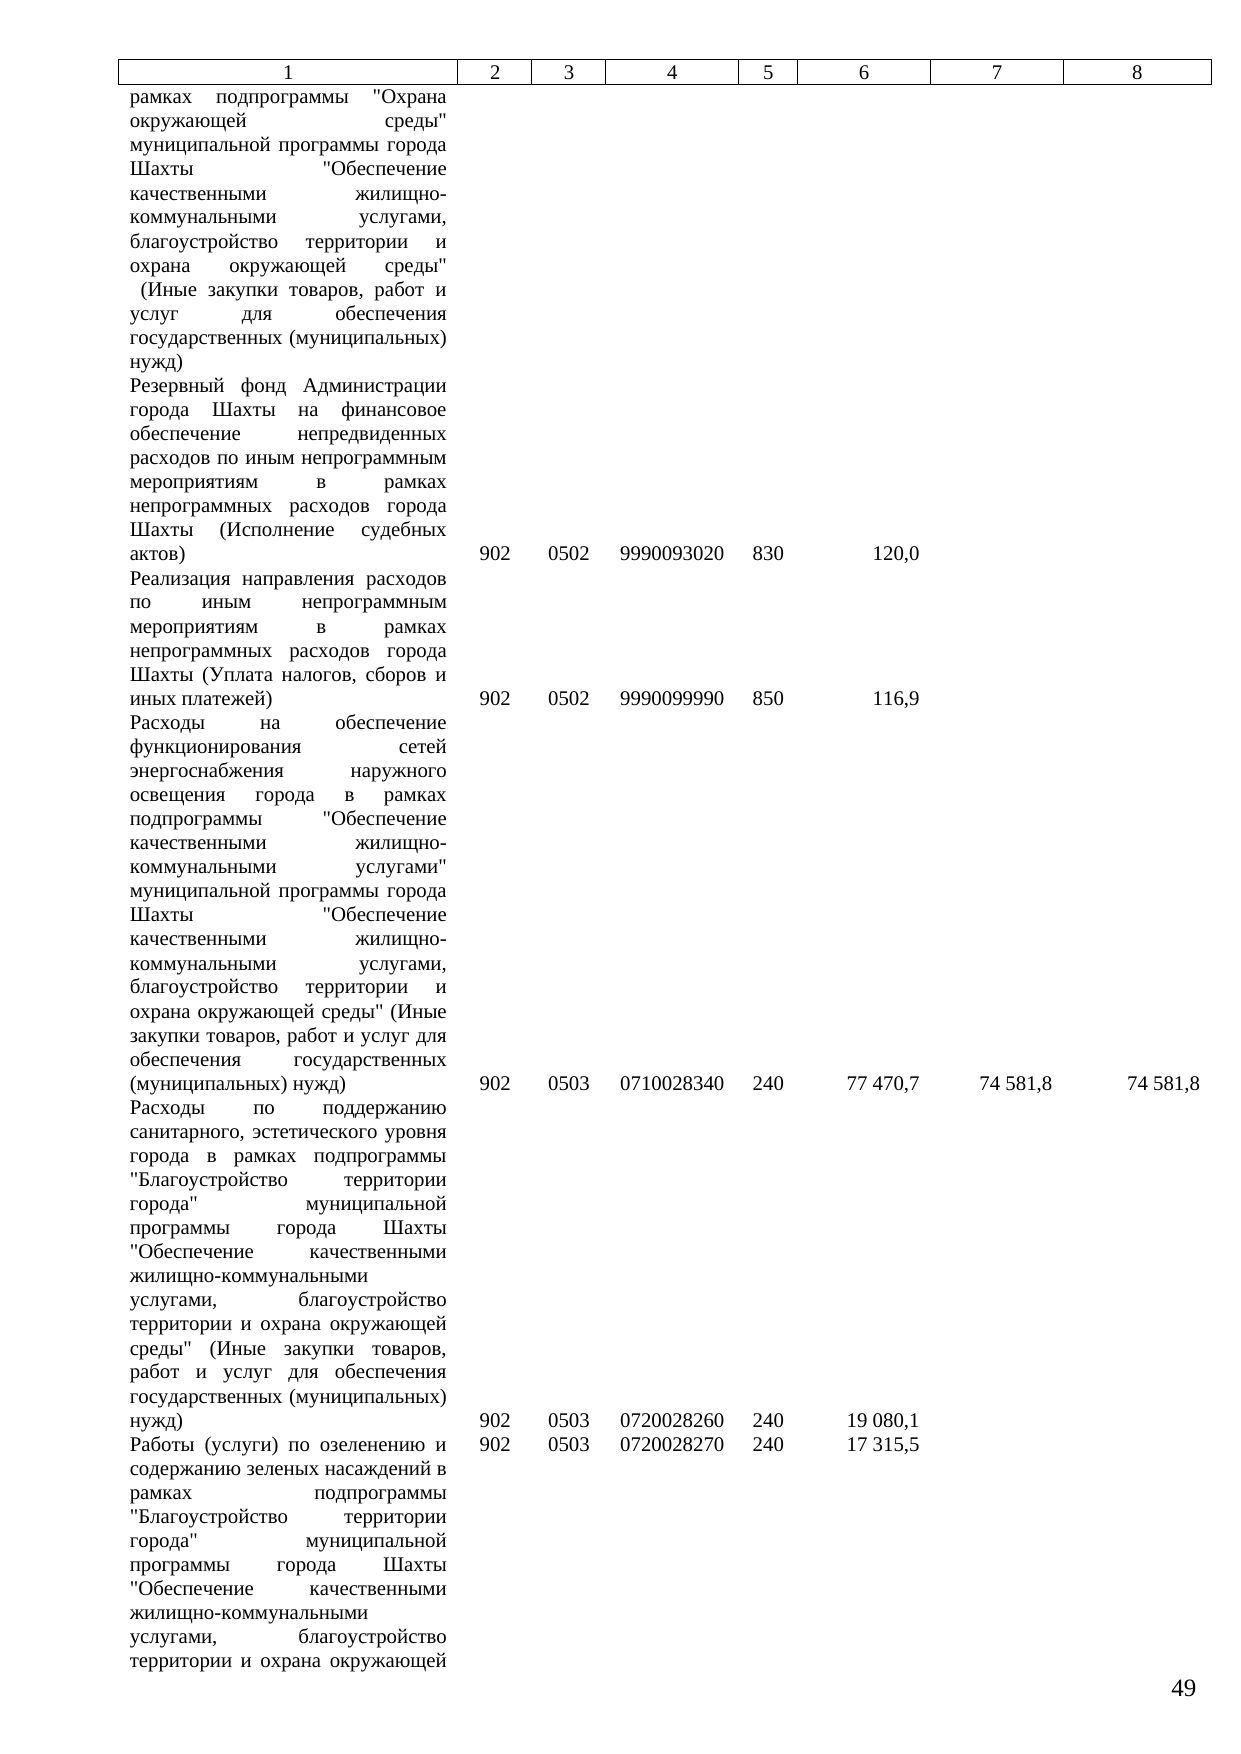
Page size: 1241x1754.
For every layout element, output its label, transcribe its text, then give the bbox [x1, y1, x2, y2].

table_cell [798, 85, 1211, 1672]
table_header 2 [458, 60, 531, 84]
table_header 3 [532, 60, 605, 84]
table_header 5 [739, 60, 797, 84]
table_header 7 [931, 60, 1063, 84]
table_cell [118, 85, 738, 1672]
table_header 4 [606, 60, 738, 84]
table_header 8 [1064, 60, 1211, 84]
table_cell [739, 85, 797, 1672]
table_header 6 [798, 60, 930, 84]
table_header 1 [119, 60, 457, 84]
